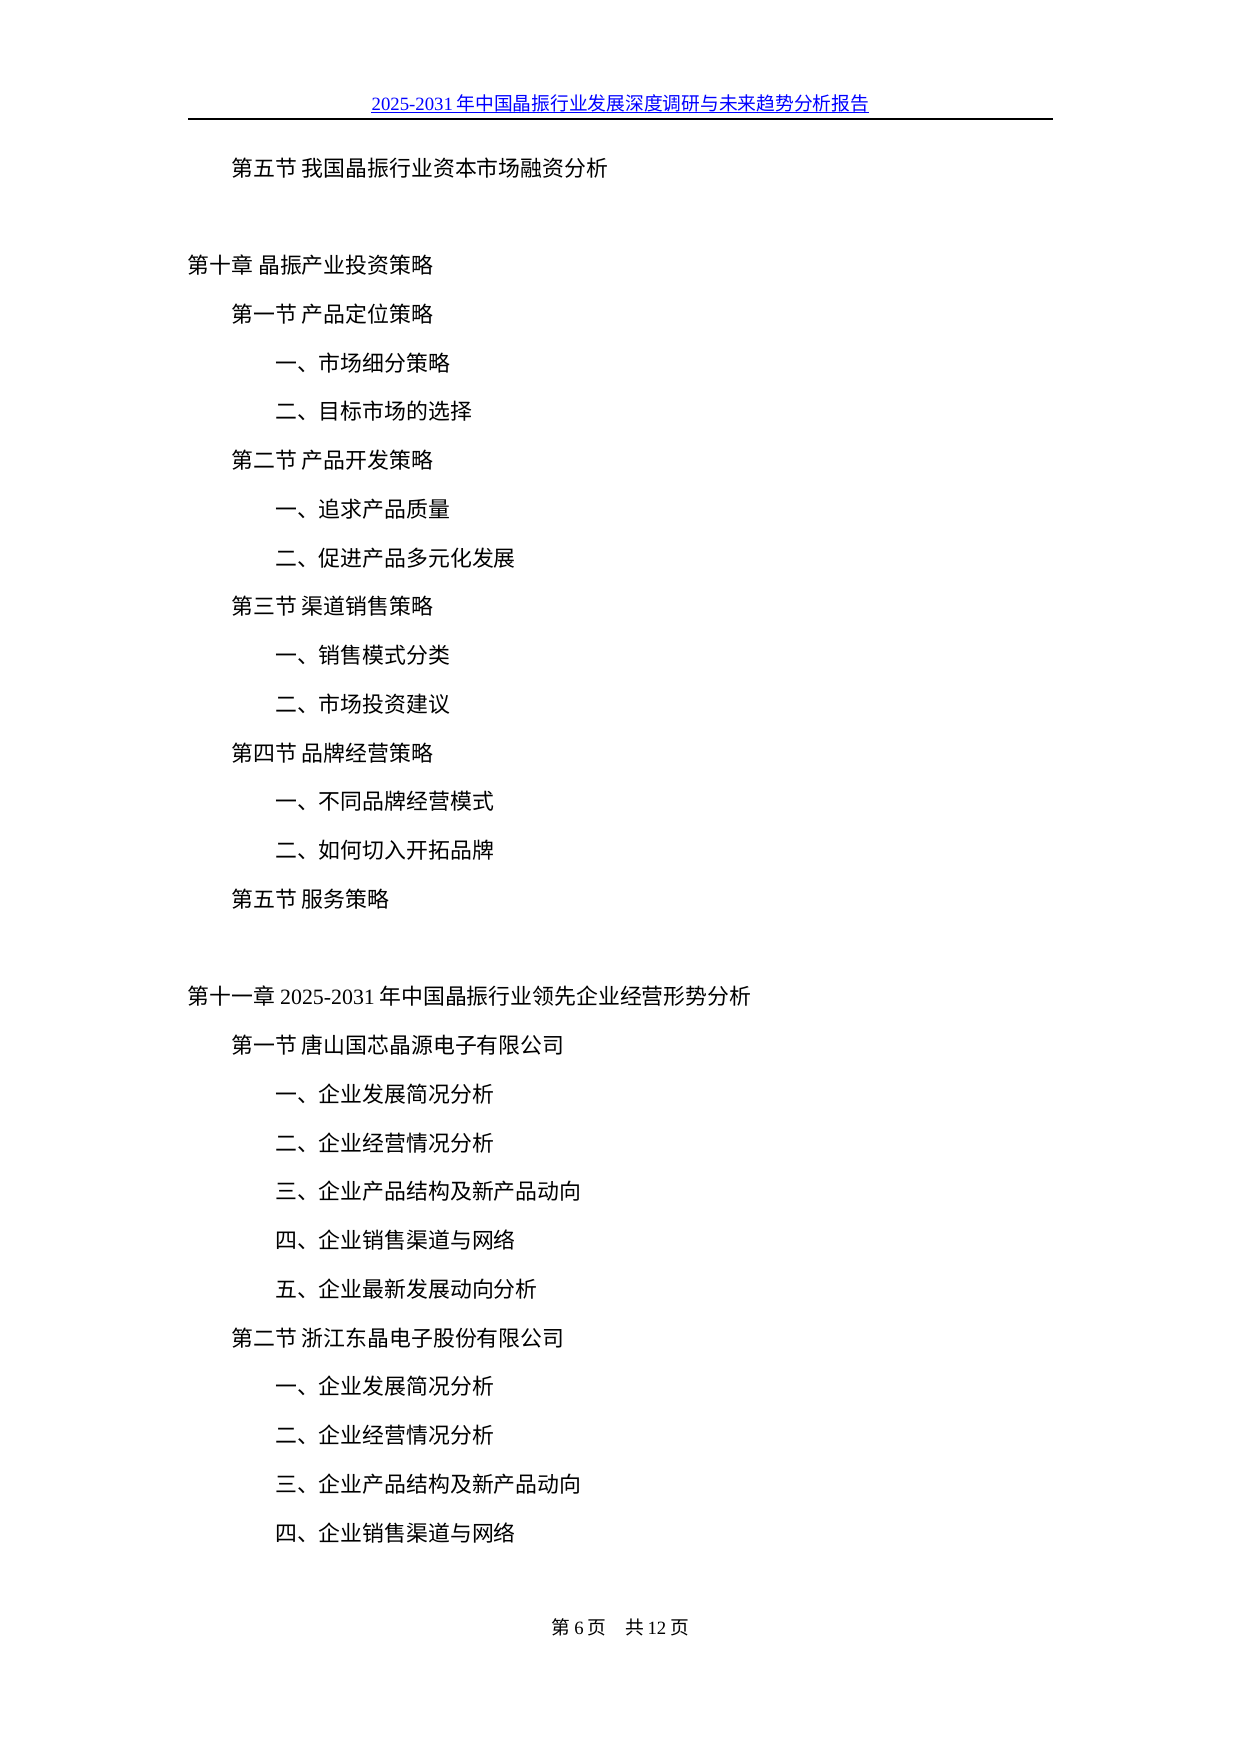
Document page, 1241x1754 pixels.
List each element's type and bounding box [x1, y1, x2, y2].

text [187, 150, 1053, 1548]
